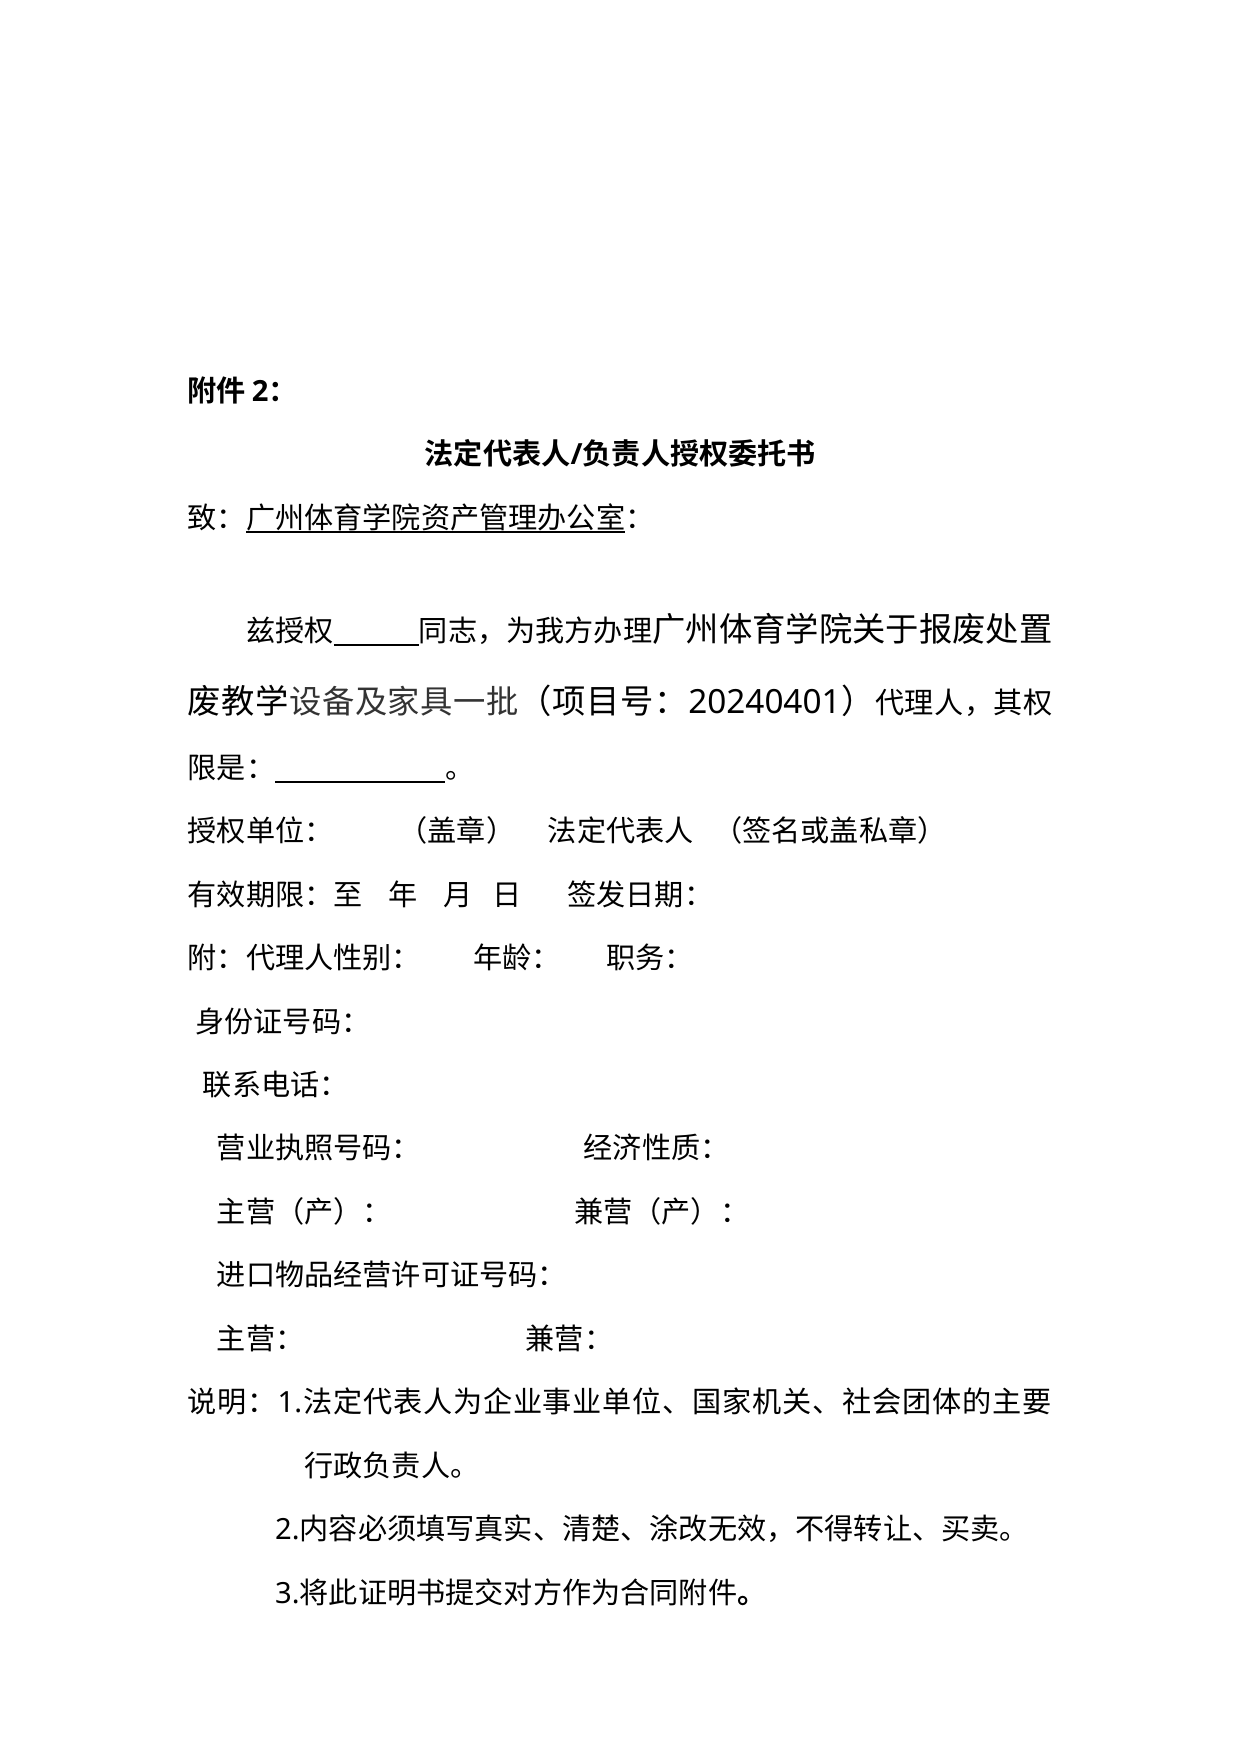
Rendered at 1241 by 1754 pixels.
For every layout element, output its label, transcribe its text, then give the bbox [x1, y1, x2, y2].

text 主营： 兼营： [187, 1315, 1053, 1358]
text 附件2： [187, 367, 1053, 410]
text 身份证号码： [187, 998, 1053, 1041]
text 2.内容必须填写真实、清楚、涂改无效，不得转让、买卖。 [187, 1506, 1053, 1548]
text 有效期限：至 年 月 日 签发日期： [187, 871, 1053, 914]
text 法定代表人/负责人授权委托书 [187, 431, 1053, 473]
text 兹授权 同志，为我方办理广州体育学院关于报废处置废教学设备及家具一批（项目号：20240401）代理人，其权限是： 。 [187, 603, 1053, 787]
text 3.将此证明书提交对方作为合同附件。 [187, 1569, 1053, 1612]
text 附：代理人性别： 年龄： 职务： [187, 935, 1053, 977]
text 说明：1.法定代表人为企业事业单位、国家机关、社会团体的主要行政负责人。 [187, 1379, 1053, 1485]
text 授权单位： （盖章） 法定代表人 （签名或盖私章） [187, 808, 1053, 850]
text 进口物品经营许可证号码： [187, 1252, 1053, 1294]
text 营业执照号码： 经济性质： [187, 1125, 1053, 1167]
text 主营（产）： 兼营（产）： [187, 1188, 1053, 1231]
text 致：广州体育学院资产管理办公室： [187, 494, 1053, 537]
text 联系电话： [187, 1062, 1053, 1104]
